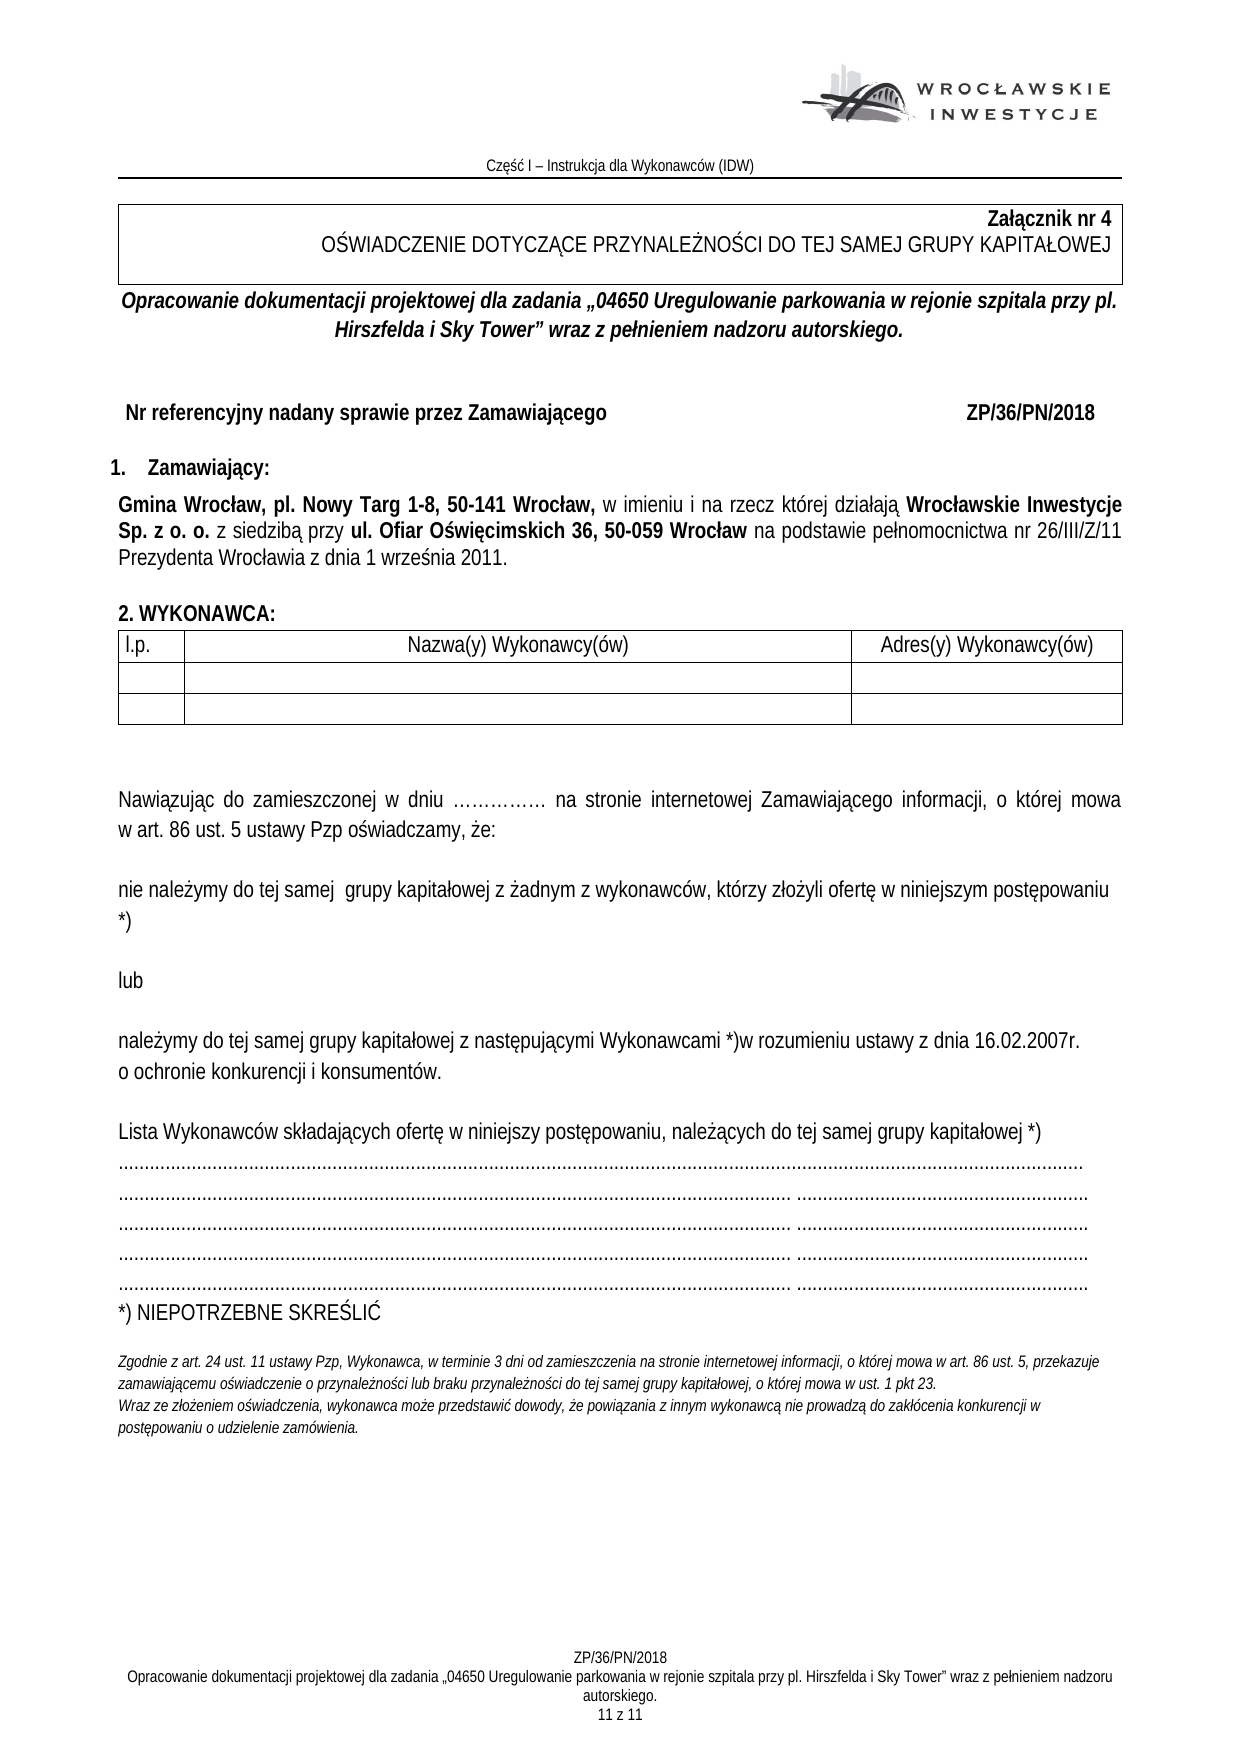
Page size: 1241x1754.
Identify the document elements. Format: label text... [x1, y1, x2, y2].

list 2. WYKONAWCA: [118, 600, 1122, 626]
table_header Nazwa(y) Wykonawcy(ów) [185, 631, 851, 662]
table_cell [185, 694, 851, 724]
table_header l.p. [119, 631, 184, 662]
text Gmina Wrocław, pl. Nowy Targ 1-8, 50-141 Wrocław, w imieniu i na rzecz której działają Wrocławskie Inwestycje Sp. z o. o. z siedzibą przy ul. Ofiar Oświęcimskich 36, 50-059 Wrocław na podstawie pełnomocnictwa nr 26/III/Z/11 Prezydenta Wrocławia z dnia 1 września 2011. [118, 491, 1122, 570]
table_cell [852, 663, 1122, 693]
table_cell [119, 694, 184, 724]
picture [767, 29, 1146, 157]
text Lista Wykonawców składających ofertę w niniejszy postępowaniu, należących do tej samej grupy kapitałowej *) [118, 1118, 1122, 1144]
text Nawiązując do zamieszczonej w dniu …………… na stronie internetowej Zamawiającego informacji, o której mowa w art. 86 ust. 5 ustawy Pzp oświadczamy, że: [118, 786, 1122, 842]
text należymy do tej samej grupy kapitałowej z następującymi Wykonawcami *)w rozumieniu ustawy z dnia 16.02.2007r. o ochronie konkurencji i konsumentów. [118, 1027, 1122, 1084]
text Opracowanie dokumentacji projektowej dla zadania „04650 Uregulowanie parkowania w rejonie szpitala przy pl. Hirszfelda i Sky Tower” wraz z pełnieniem nadzoru autorskiego. [118, 285, 1122, 343]
text nie należymy do tej samej grupy kapitałowej z żadnym z wykonawców, którzy złożyli ofertę w niniejszym postępowaniu *) [118, 876, 1122, 933]
table_cell [119, 663, 184, 693]
text ................................................................................................................................. ........................................................ [118, 1178, 1122, 1205]
text ......................................................................................................................................................................................... [118, 1148, 1122, 1175]
table_cell [852, 694, 1122, 724]
list Zamawiający: [110, 454, 1122, 481]
text ................................................................................................................................. ........................................................ [118, 1269, 1122, 1296]
text Zgodnie z art. 24 ust. 11 ustawy Pzp, Wykonawca, w terminie 3 dni od zamieszczenia na stronie internetowej informacji, o której mowa w art. 86 ust. 5, przekazuje zamawiającemu oświadczenie o przynależności lub braku przynależności do tej samej grupy kapitałowej, o której mowa w ust. 1 pkt 23. [118, 1352, 1122, 1393]
text Wraz ze złożeniem oświadczenia, wykonawca może przedstawić dowody, że powiązania z innym wykonawcą nie prowadzą do zakłócenia konkurencji w postępowaniu o udzielenie zamówienia. [118, 1396, 1122, 1437]
table_cell [185, 663, 851, 693]
text ................................................................................................................................. ........................................................ [118, 1239, 1122, 1265]
table_header ZP/36/PN/2018 [832, 399, 1102, 429]
table_header Adres(y) Wykonawcy(ów) [852, 631, 1122, 662]
table_header Nr referencyjny nadany sprawie przez Zamawiającego [118, 399, 832, 429]
text ................................................................................................................................. ........................................................ [118, 1209, 1122, 1235]
text lub [118, 967, 1122, 993]
table_header Załącznik nr 4 OŚWIADCZENIE DOTYCZĄCE PRZYNALEŻNOŚCI DO TEJ SAMEJ GRUPY KAPITAŁOWEJ [119, 205, 1122, 284]
text *) NIEPOTRZEBNE SKREŚLIĆ [118, 1299, 1122, 1326]
